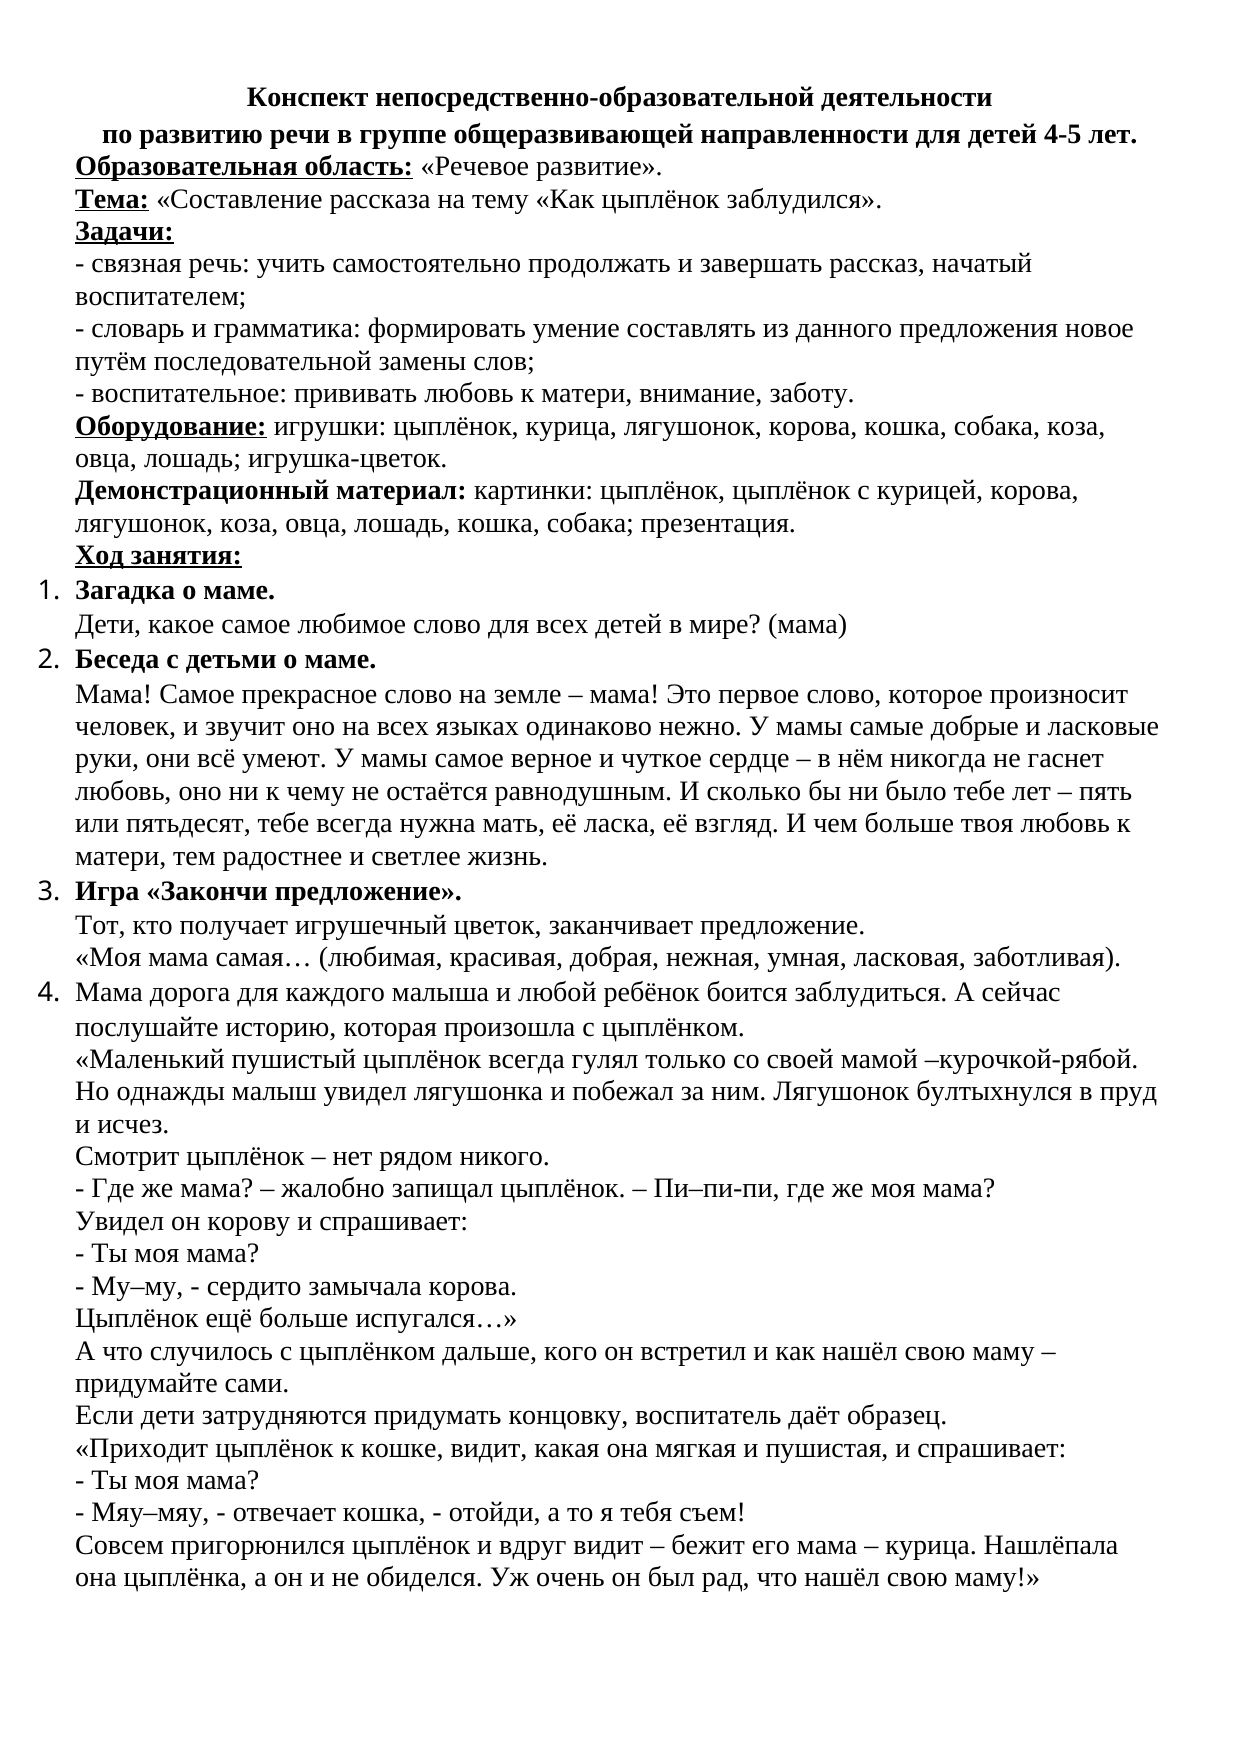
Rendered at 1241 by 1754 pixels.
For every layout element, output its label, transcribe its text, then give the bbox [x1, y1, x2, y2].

text по развитию речи в группе общеразвивающей направленности для детей 4-5 лет. [75, 112, 1165, 149]
text Мама! Самое прекрасное слово на земле – мама! Это первое слово, которое произносит человек, и звучит оно на всех языках одинаково нежно. У мамы самые добрые и ласковые руки, они всё умеют. У мамы самое верное и чуткое сердце – в нём никогда не гаснет любовь, оно ни к чему не остаётся равнодушным. И сколько бы ни было тебе лет – пять или пятьдесят, тебе всегда нужна мать, её ласка, её взгляд. И чем больше твоя любовь к матери, тем радостнее и светлее жизнь. [75, 677, 1165, 871]
text Задачи: [75, 214, 1165, 247]
text - Ты моя мама? [75, 1463, 1165, 1496]
text - Ты моя мама? [75, 1236, 1165, 1269]
text «Маленький пушистый цыплёнок всегда гулял только со своей мамой –курочкой-рябой. Но однажды малыш увидел лягушонка и побежал за ним. Лягушонок бултыхнулся в пруд и исчез. [75, 1042, 1165, 1139]
text - связная речь: учить самостоятельно продолжать и завершать рассказ, начатый воспитателем; [75, 247, 1165, 311]
list Беседа с детьми о маме. [37, 640, 1165, 677]
text А что случилось с цыплёнком дальше, кого он встретил и как нашёл свою маму – придумайте сами. [75, 1333, 1165, 1398]
text Цыплёнок ещё больше испугался…» [75, 1301, 1165, 1333]
text Демонстрационный материал: картинки: цыплёнок, цыплёнок с курицей, корова, лягушонок, коза, овца, лошадь, кошка, собака; презентация. [75, 473, 1165, 538]
list Загадка о маме. [37, 571, 1165, 607]
text «Моя мама самая… (любимая, красивая, добрая, нежная, умная, ласковая, заботливая). [75, 940, 1165, 973]
text - воспитательное: прививать любовь к матери, внимание, заботу. [75, 376, 1165, 408]
text Тот, кто получает игрушечный цветок, заканчивает предложение. [75, 908, 1165, 940]
text Дети, какое самое любимое слово для всех детей в мире? (мама) [75, 607, 1165, 640]
text Ход занятия: [75, 538, 1165, 571]
text Если дети затрудняются придумать концовку, воспитатель даёт образец. [75, 1398, 1165, 1431]
list Мама дорога для каждого малыша и любой ребёнок боится заблудиться. А сейчас послушайте историю, которая произошла с цыплёнком. [37, 973, 1165, 1042]
text Совсем пригорюнился цыплёнок и вдруг видит – бежит его мама – курица. Нашлёпала она цыплёнка, а он и не обиделся. Уж очень он был рад, что нашёл свою маму!» [75, 1528, 1165, 1593]
text Образовательная область: «Речевое развитие». [75, 149, 1165, 182]
text Смотрит цыплёнок – нет рядом никого. [75, 1139, 1165, 1172]
text - словарь и грамматика: формировать умение составлять из данного предложения новое путём последовательной замены слов; [75, 311, 1165, 376]
list Игра «Закончи предложение». [37, 871, 1165, 908]
text - Где же мама? – жалобно запищал цыплёнок. – Пи–пи-пи, где же моя мама? [75, 1172, 1165, 1204]
text Тема: «Составление рассказа на тему «Как цыплёнок заблудился». [75, 182, 1165, 214]
text Конспект непосредственно-образовательной деятельности [75, 75, 1165, 112]
text Оборудование: игрушки: цыплёнок, курица, лягушонок, корова, кошка, собака, коза, овца, лошадь; игрушка-цветок. [75, 408, 1165, 473]
text - Мяу–мяу, - отвечает кошка, - отойди, а то я тебя съем! [75, 1496, 1165, 1528]
text - Му–му, - сердито замычала корова. [75, 1269, 1165, 1301]
text Увидел он корову и спрашивает: [75, 1204, 1165, 1236]
text «Приходит цыплёнок к кошке, видит, какая она мягкая и пушистая, и спрашивает: [75, 1431, 1165, 1463]
